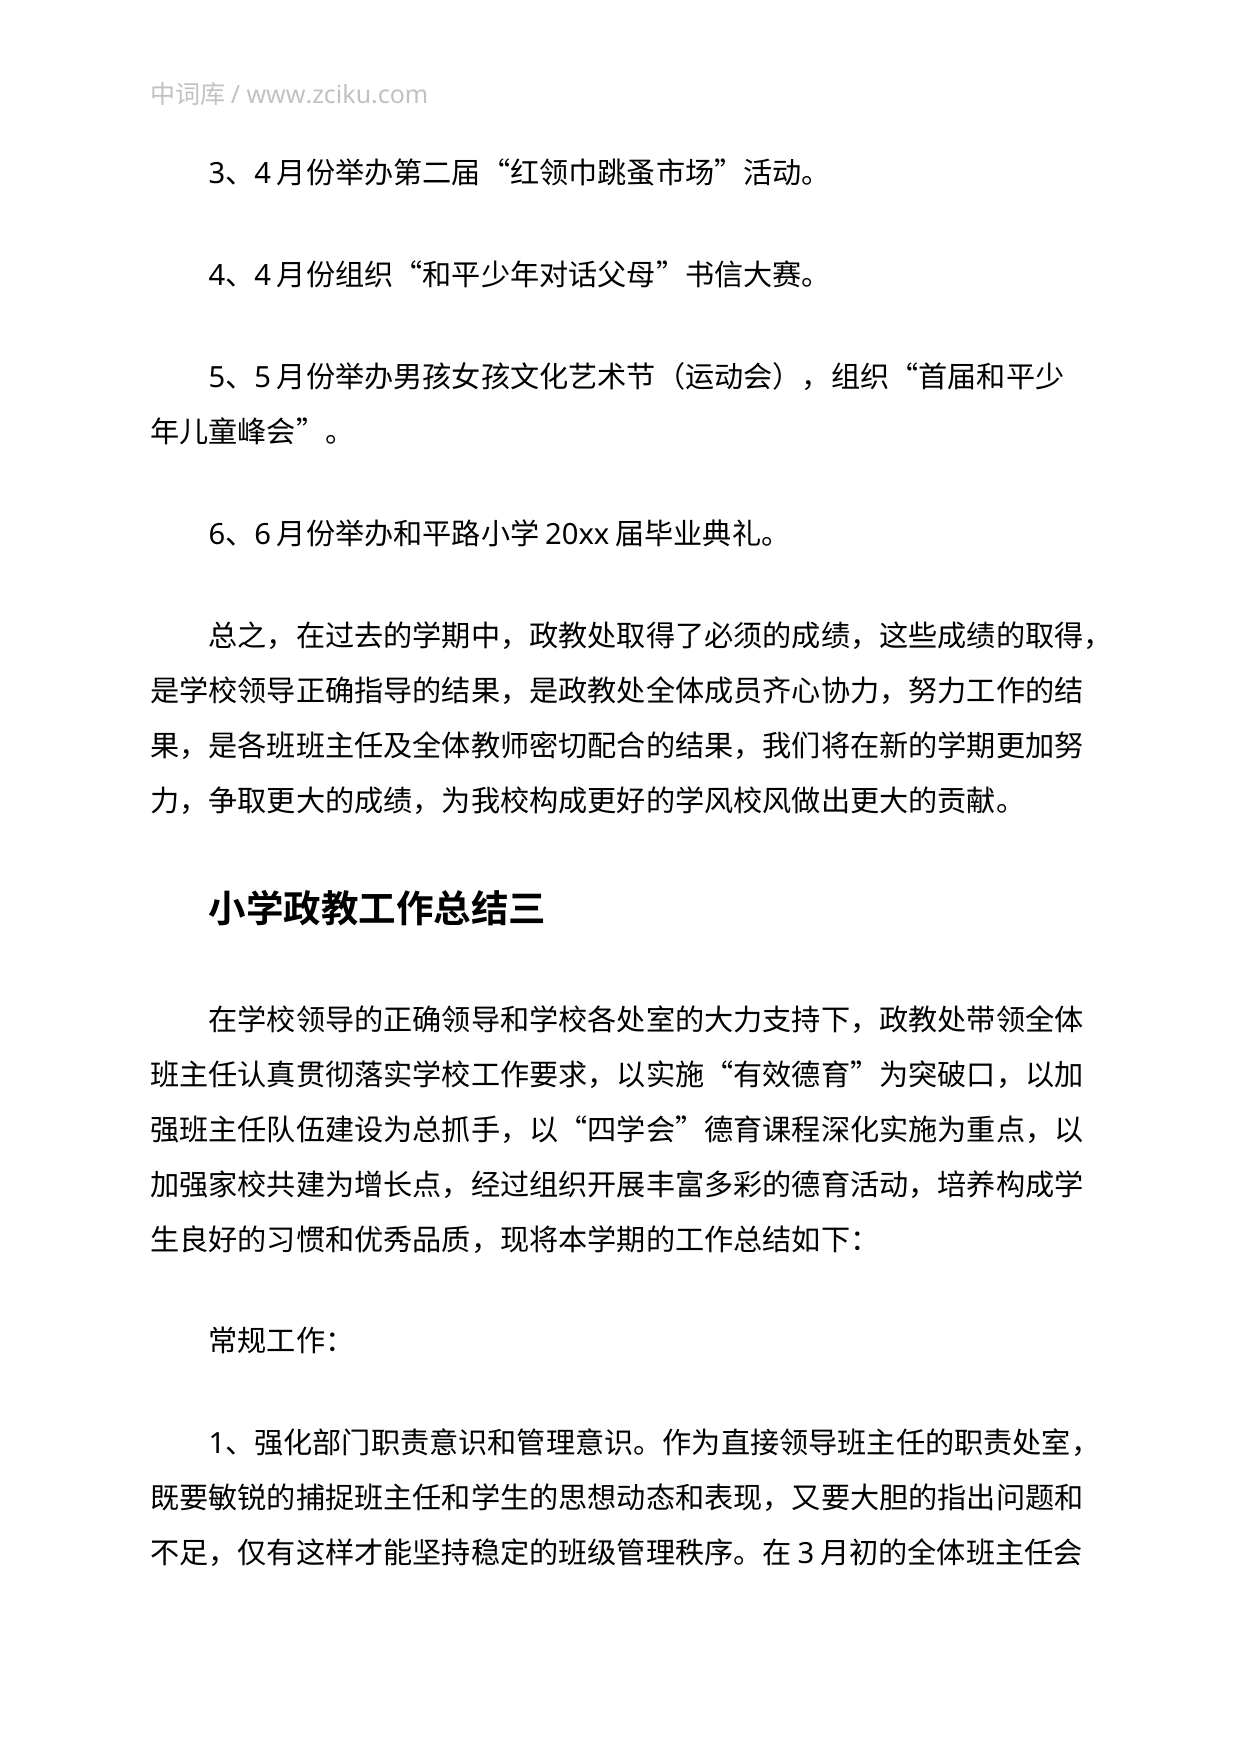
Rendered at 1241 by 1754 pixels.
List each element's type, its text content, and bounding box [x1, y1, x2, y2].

text 总之，在过去的学期中，政教处取得了必须的成绩，这些成绩的取得，是学校领导正确指导的结果，是政教处全体成员齐心协力，努力工作的结果，是各班班主任及全体教师密切配合的结果，我们将在新的学期更加努力，争取更大的成绩，为我校构成更好的学风校风做出更大的贡献。 [150, 613, 1090, 820]
text 常规工作： [150, 1318, 1090, 1360]
text 3、4月份举办第二届“红领巾跳蚤市场”活动。 [150, 150, 1090, 192]
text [150, 1420, 1090, 1572]
text 在学校领导的正确领导和学校各处室的大力支持下，政教处带领全体班主任认真贯彻落实学校工作要求，以实施“有效德育”为突破口，以加强班主任队伍建设为总抓手，以“四学会”德育课程深化实施为重点，以加强家校共建为增长点，经过组织开展丰富多彩的德育活动，培养构成学生良好的习惯和优秀品质，现将本学期的工作总结如下： [150, 997, 1090, 1258]
text 小学政教工作总结三 [150, 879, 1090, 933]
text 5、5月份举办男孩女孩文化艺术节（运动会），组织“首届和平少年儿童峰会”。 [150, 354, 1090, 451]
text 6、6月份举办和平路小学20xx届毕业典礼。 [150, 511, 1090, 553]
text 4、4月份组织“和平少年对话父母”书信大赛。 [150, 252, 1090, 294]
